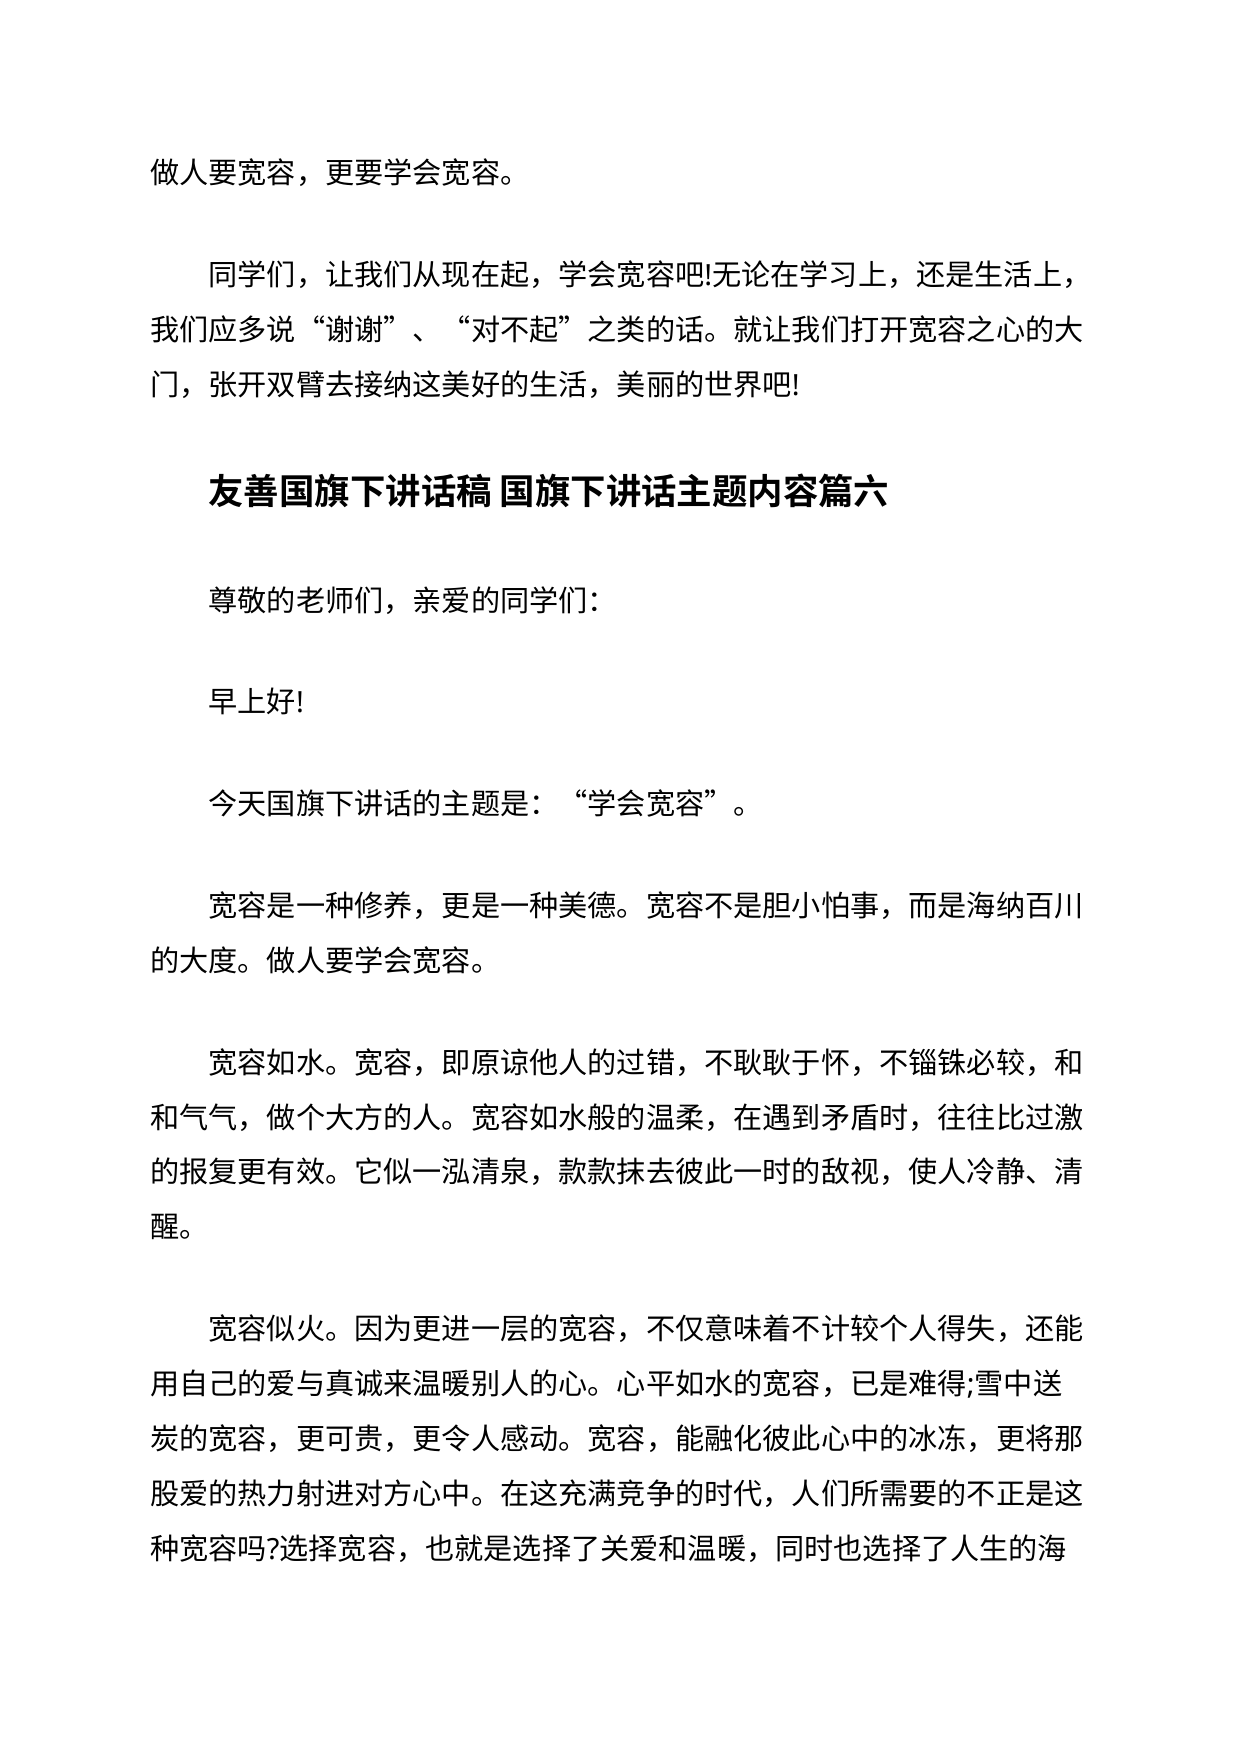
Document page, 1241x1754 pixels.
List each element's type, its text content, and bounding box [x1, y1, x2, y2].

text 同学们，让我们从现在起，学会宽容吧!无论在学习上，还是生活上，我们应多说“谢谢”、“对不起”之类的话。就让我们打开宽容之心的大门，张开双臂去接纳这美好的生活，美丽的世界吧! [150, 252, 1090, 404]
text 今天国旗下讲话的主题是：“学会宽容”。 [150, 781, 1090, 823]
text 宽容是一种修养，更是一种美德。宽容不是胆小怕事，而是海纳百川的大度。做人要学会宽容。 [150, 883, 1090, 980]
text 早上好! [150, 679, 1090, 721]
text 尊敬的老师们，亲爱的同学们： [150, 577, 1090, 619]
text 友善国旗下讲话稿 国旗下讲话主题内容篇六 [150, 464, 1090, 515]
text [150, 1306, 1090, 1568]
text 宽容如水。宽容，即原谅他人的过错，不耿耿于怀，不锱铢必较，和和气气，做个大方的人。宽容如水般的温柔，在遇到矛盾时，往往比过激的报复更有效。它似一泓清泉，款款抹去彼此一时的敌视，使人冷静、清醒。 [150, 1039, 1090, 1246]
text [150, 150, 1090, 192]
